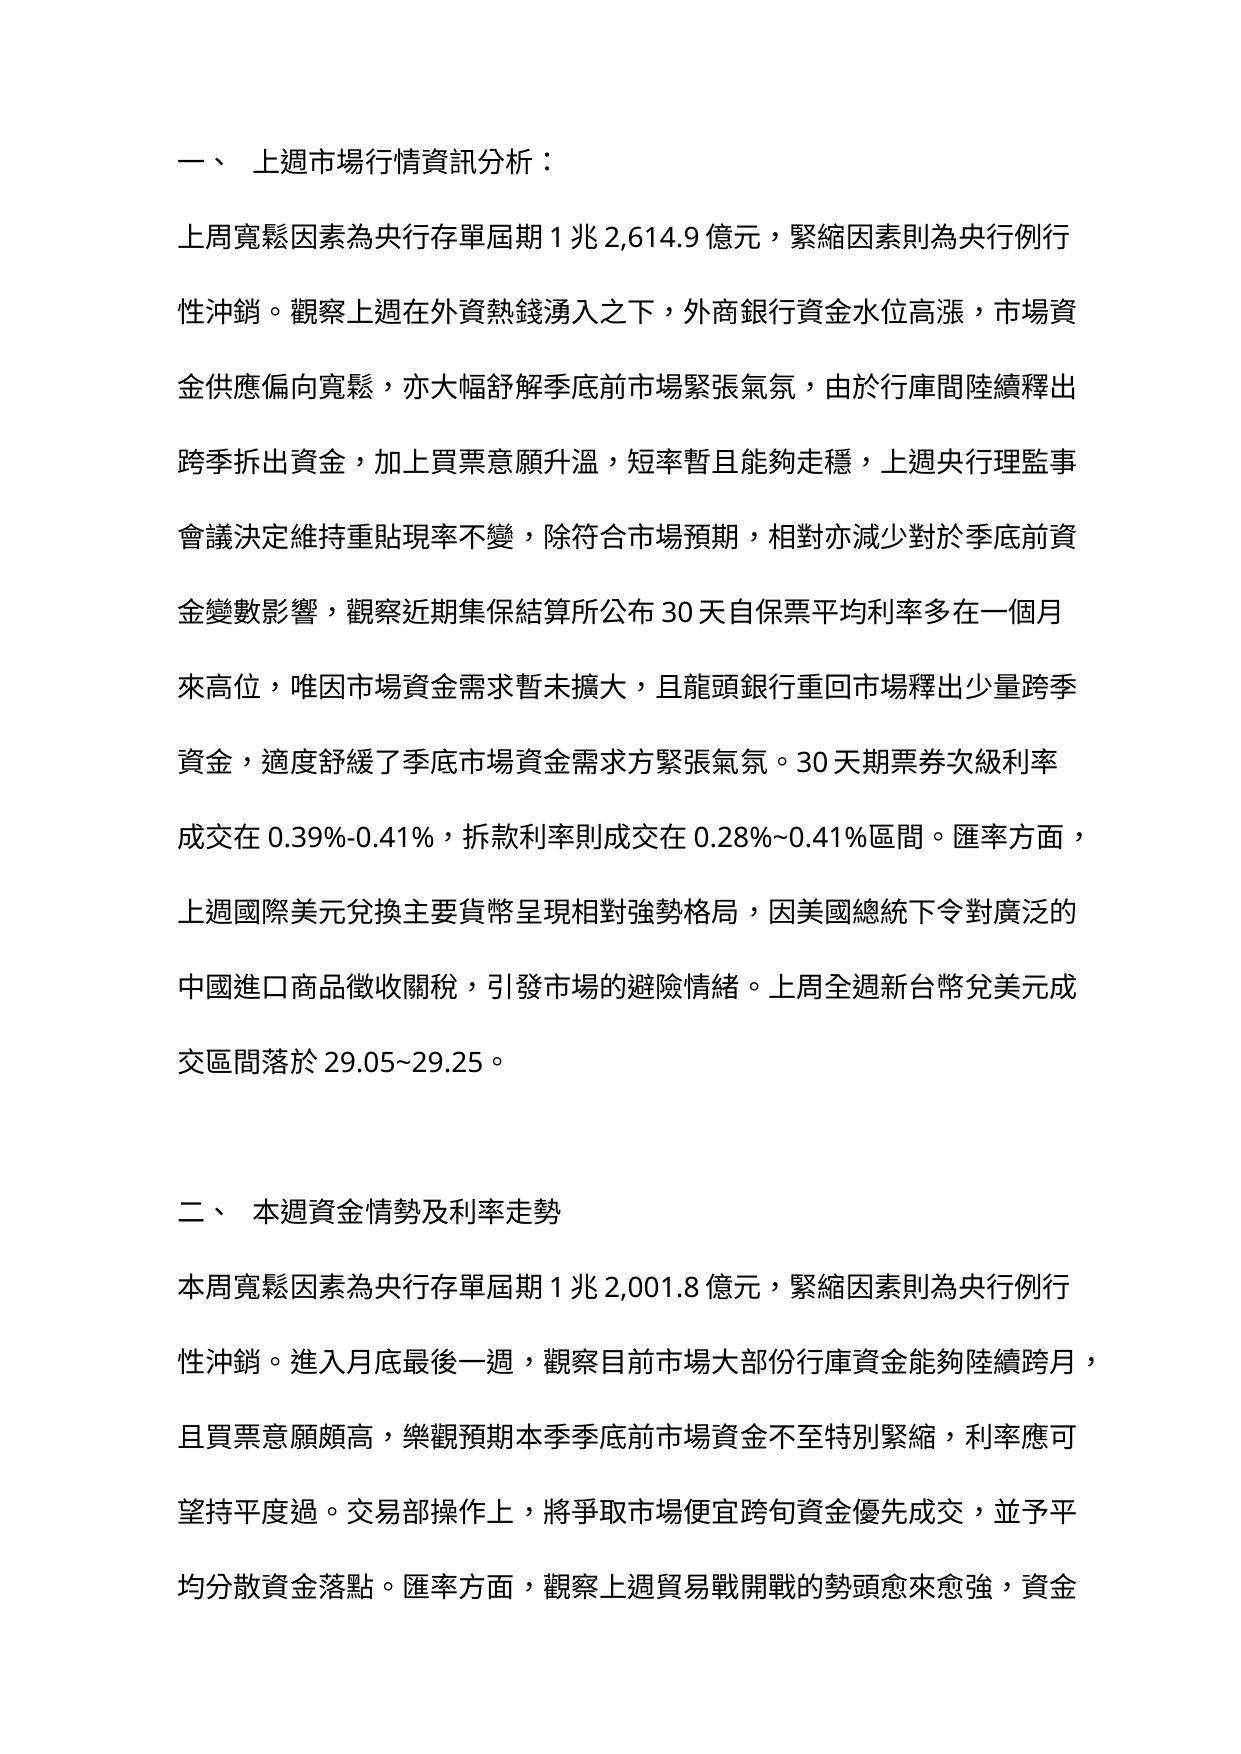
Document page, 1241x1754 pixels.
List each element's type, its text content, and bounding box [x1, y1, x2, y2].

list 本週資金情勢及利率走勢 [177, 1173, 1078, 1248]
text 上周寬鬆因素為央行存單屆期1兆2,614.9億元，緊縮因素則為央行例行性沖銷。觀察上週在外資熱錢湧入之下，外商銀行資金水位高漲，市場資金供應偏向寬鬆，亦大幅舒解季底前市場緊張氣氛，由於行庫間陸續釋出跨季拆出資金，加上買票意願升溫，短率暫且能夠走穩，上週央行理監事會議決定維持重貼現率不變，除符合市場預期，相對亦減少對於季底前資金變數影響，觀察近期集保結算所公布30天自保票平均利率多在一個月來高位，唯因市場資金需求暫未擴大，且龍頭銀行重回市場釋出少量跨季資金，適度舒緩了季底市場資金需求方緊張氣氛。30天期票券次級利率成交在0.39%-0.41%，拆款利率則成交在0.28%~0.41%區間。匯率方面，上週國際美元兌換主要貨幣呈現相對強勢格局，因美國總統下令對廣泛的中國進口商品徵收關稅，引發市場的避險情緒。上周全週新台幣兌美元成交區間落於29.05~29.25。 [177, 198, 1078, 1098]
list 上週市場行情資訊分析： [177, 123, 1078, 198]
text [177, 1248, 1078, 1623]
